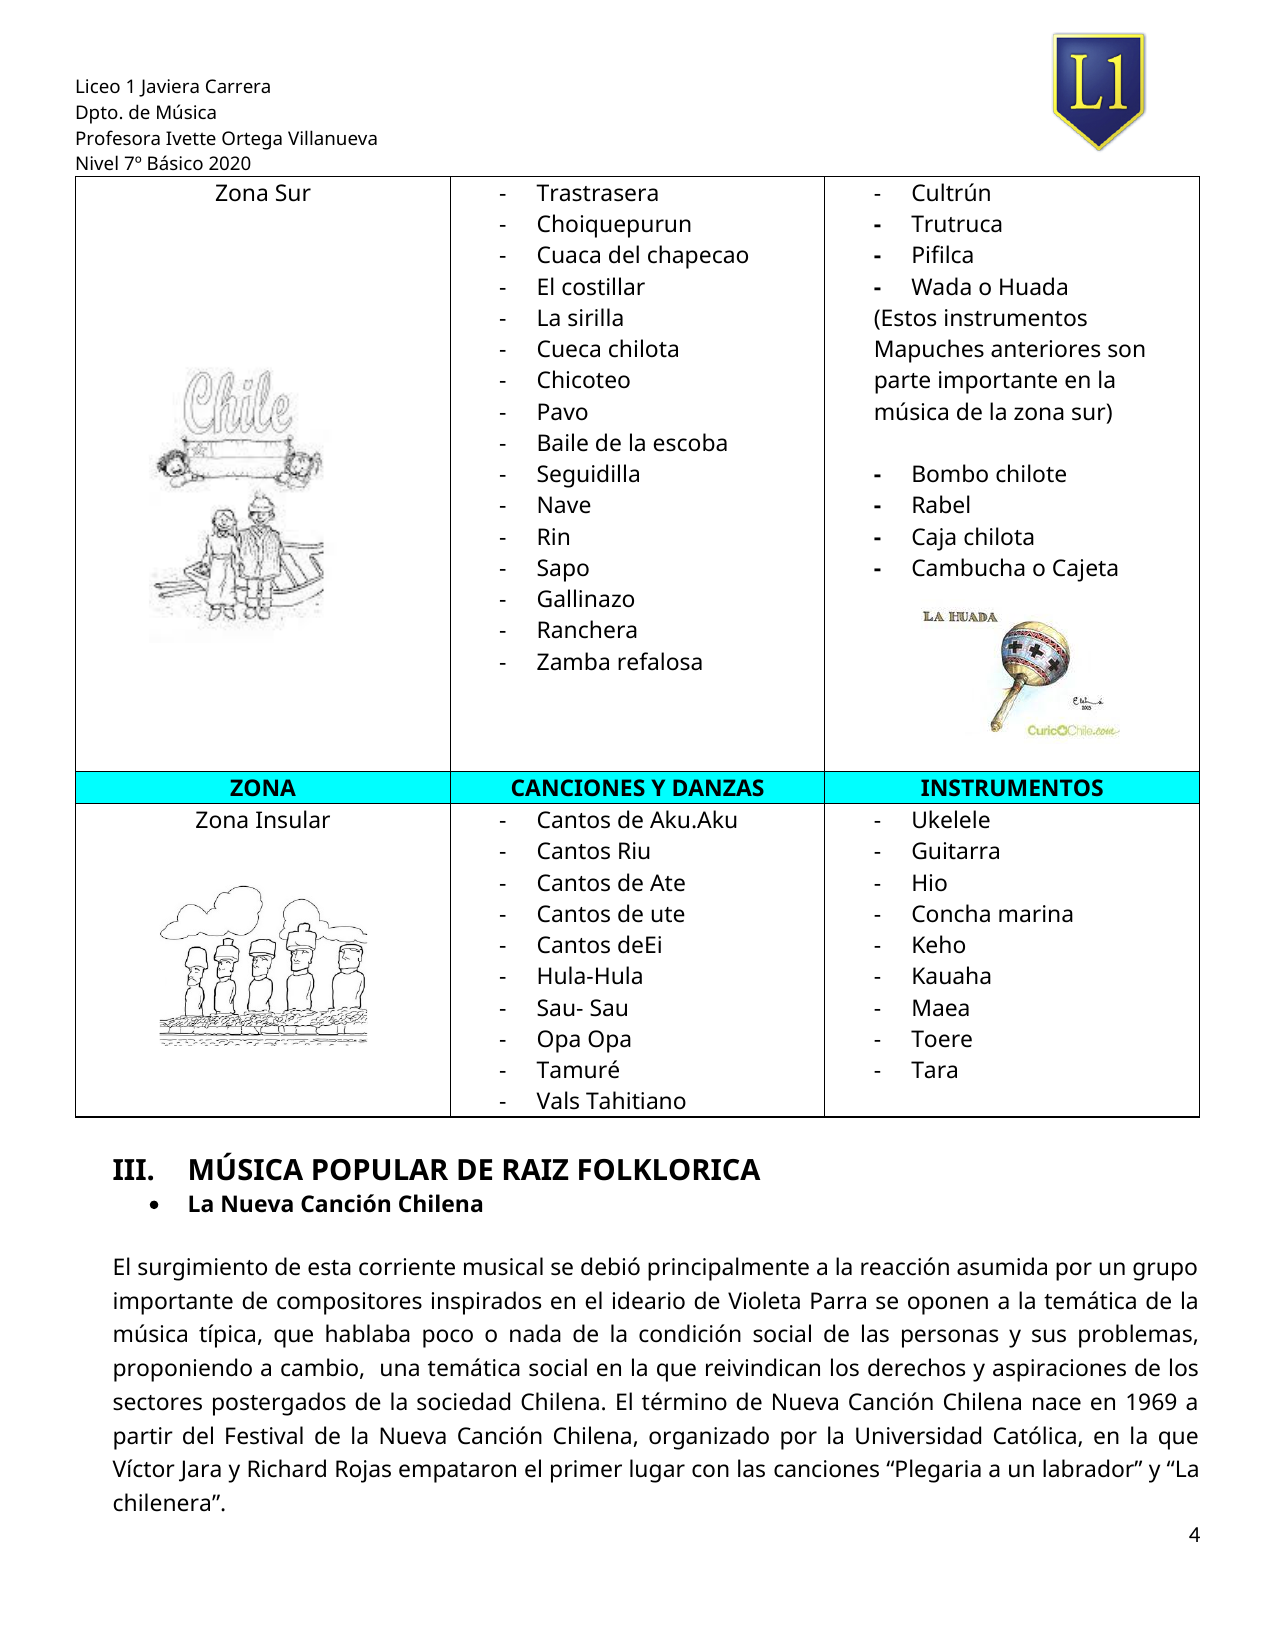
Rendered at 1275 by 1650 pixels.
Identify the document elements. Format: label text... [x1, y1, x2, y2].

picture [906, 599, 1120, 744]
table_cell Cantos de Aku.Aku Cantos Riu Cantos de Ate Cantos de ute Cantos deEi Hula-Hula Sau- Sau Opa Opa Tamuré Vals Tahitiano [451, 804, 824, 1116]
picture [1037, 26, 1160, 157]
table_cell Zona Sur [76, 177, 450, 771]
picture [148, 330, 341, 643]
picture [159, 885, 368, 1046]
table_cell Zona Insular [76, 804, 450, 1116]
table_cell Ukelele Guitarra Hio Concha marina Keho Kauaha Maea Toere Tara [825, 804, 1199, 1116]
table_cell ZONA [76, 772, 450, 803]
table_cell INSTRUMENTOS [825, 772, 1199, 803]
table_cell Trastrasera Choiquepurun Cuaca del chapecao El costillar La sirilla Cueca chilota Chicoteo Pavo Baile de la escoba Seguidilla Nave Rin Sapo Gallinazo Ranchera Zamba refalosa [451, 177, 824, 771]
table_cell CANCIONES Y DANZAS [451, 772, 824, 803]
list La Nueva Canción Chilena [150, 1188, 1200, 1220]
text El surgimiento de esta corriente musical se debió principalmente a la reacción asumida por un grupo importante de compositores inspirados en el ideario de Violeta Parra se oponen a la temática de la música típica, que hablaba poco o nada de la condición social de las personas y sus problemas, proponiendo a cambio, una temática social en la que reivindican los derechos y aspiraciones de los sectores postergados de la sociedad Chilena. El término de Nueva Canción Chilena nace en 1969 a partir del Festival de la Nueva Canción Chilena, organizado por la Universidad Católica, en la que Víctor Jara y Richard Rojas empataron el primer lugar con las canciones “Plegaria a un labrador” y “La chilenera”. [112, 1251, 1200, 1518]
list MÚSICA POPULAR DE RAIZ FOLKLORICA [112, 1149, 1200, 1188]
table_cell Cultrún Trutruca Pifilca Wada o Huada (Estos instrumentos Mapuches anteriores son parte importante en la música de la zona sur) Bombo chilote Rabel Caja chilota Cambucha o Cajeta [825, 177, 1199, 771]
